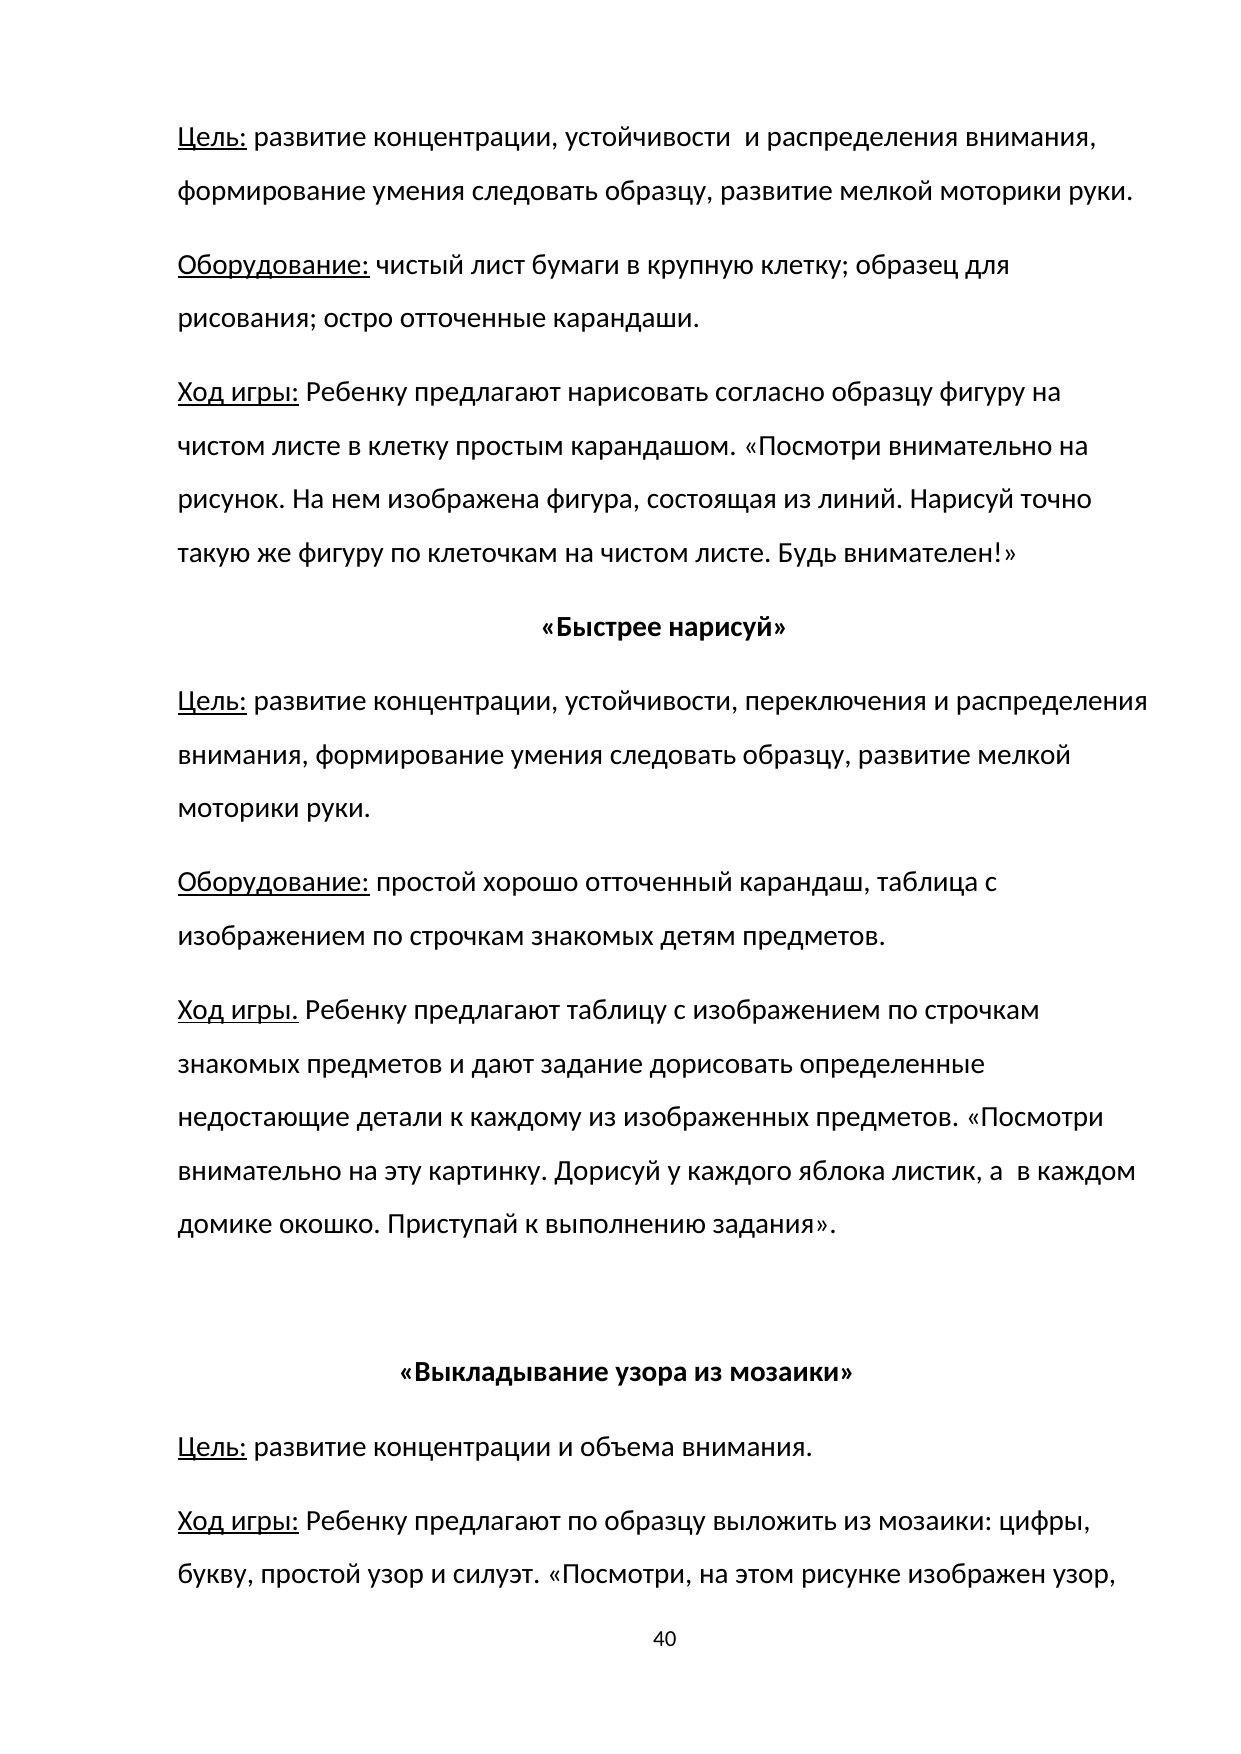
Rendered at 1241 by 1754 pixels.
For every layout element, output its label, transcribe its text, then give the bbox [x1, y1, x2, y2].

text Цель: развитие концентрации и объема внимания. [177, 1428, 1152, 1463]
text Оборудование: чистый лист бумаги в крупную клетку; образец для рисования; остро отточенные карандаши. [177, 246, 1152, 335]
text Ход игры. Ребенку предлагают таблицу с изображением по строчкам знакомых предметов и дают задание дорисовать определенные недостающие детали к каждому из изображенных предметов. «Посмотри внимательно на эту картинку. Дорисуй у каждого яблока листик, а в каждом домике окошко. Приступай к выполнению задания». [177, 991, 1152, 1241]
text Оборудование: простой хорошо отточенный карандаш, таблица с изображением по строчкам знакомых детям предметов. [177, 863, 1152, 953]
text «Выкладывание узора из мозаики» [325, 1353, 1152, 1389]
text Цель: развитие концентрации, устойчивости, переключения и распределения внимания, формирование умения следовать образцу, развитие мелкой моторики руки. [177, 682, 1152, 825]
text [177, 1502, 1152, 1591]
text Цель: развитие концентрации, устойчивости и распределения внимания, формирование умения следовать образцу, развитие мелкой моторики руки. [177, 118, 1152, 207]
text «Быстрее нарисуй» [177, 608, 1152, 644]
text Ход игры: Ребенку предлагают нарисовать согласно образцу фигуру на чистом листе в клетку простым карандашом. «Посмотри внимательно на рисунок. На нем изображена фигура, состоящая из линий. Нарисуй точно такую же фигуру по клеточкам на чистом листе. Будь внимателен!» [177, 373, 1152, 569]
